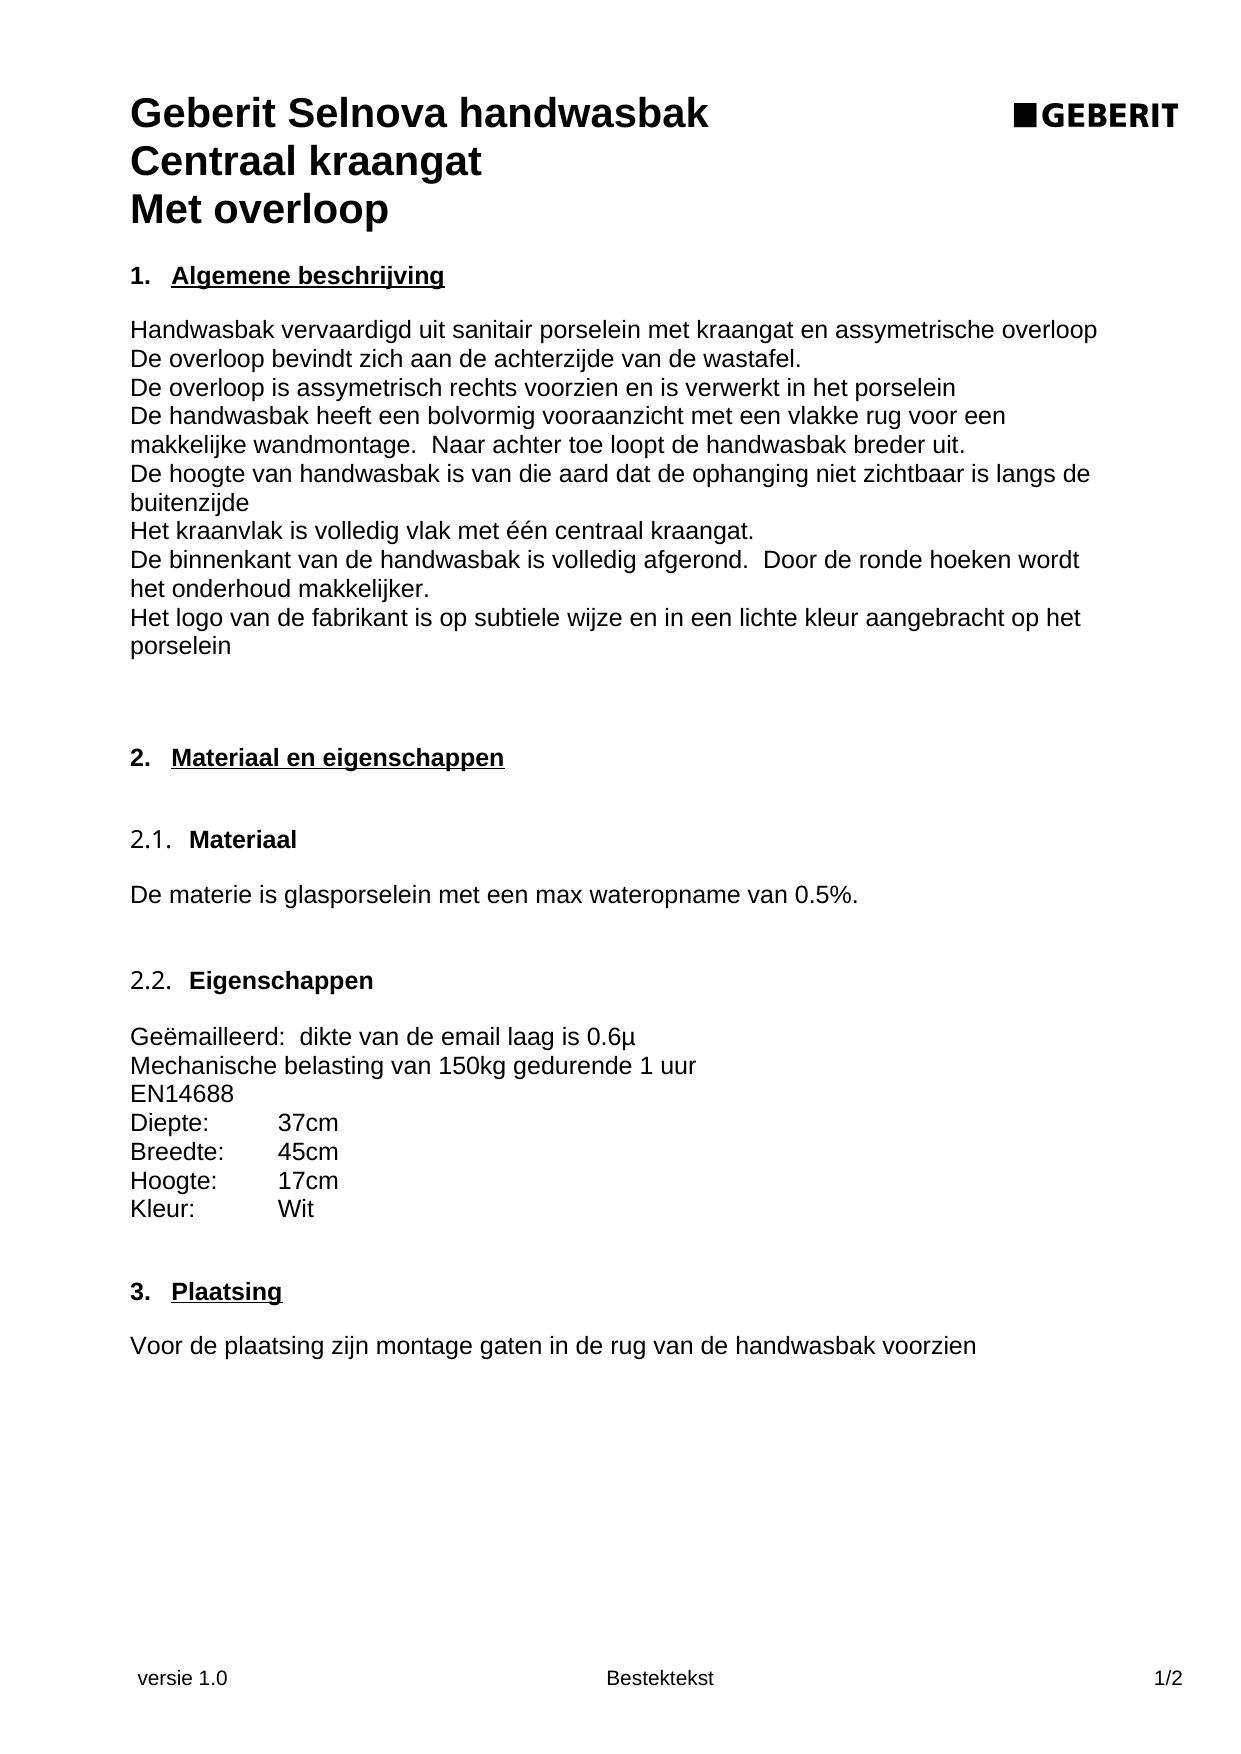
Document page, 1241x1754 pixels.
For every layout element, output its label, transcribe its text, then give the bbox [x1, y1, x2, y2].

text Mechanische belasting van 150kg gedurende 1 uur [130, 1051, 1110, 1079]
subtitle Algemene beschrijving [130, 261, 1110, 290]
picture [1013, 102, 1179, 128]
text EN14688 [130, 1079, 1110, 1108]
text Het kraanvlak is volledig vlak met één centraal kraangat. [130, 516, 1110, 545]
text Geëmailleerd: dikte van de email laag is 0.6µ [130, 1022, 1110, 1051]
text De hoogte van handwasbak is van die aard dat de ophanging niet zichtbaar is langs de buitenzijde [130, 459, 1110, 516]
text Breedte: 45cm [130, 1137, 1110, 1166]
text De overloop bevindt zich aan de achterzijde van de wastafel. [130, 344, 1110, 372]
text Hoogte: 17cm [130, 1166, 1110, 1194]
subtitle Plaatsing [130, 1277, 1110, 1306]
text Kleur: Wit [130, 1194, 1110, 1223]
subtitle Eigenschappen [130, 963, 1110, 997]
text Handwasbak vervaardigd uit sanitair porselein met kraangat en assymetrische overloop [130, 315, 1110, 344]
text De binnenkant van de handwasbak is volledig afgerond. Door de ronde hoeken wordt het onderhoud makkelijker. [130, 545, 1110, 602]
text Diepte: 37cm [130, 1108, 1110, 1137]
text Het logo van de fabrikant is op subtiele wijze en in een lichte kleur aangebracht op het porselein [130, 602, 1110, 660]
subtitle Materiaal [130, 821, 1110, 855]
text De overloop is assymetrisch rechts voorzien en is verwerkt in het porselein [130, 372, 1110, 401]
text Voor de plaatsing zijn montage gaten in de rug van de handwasbak voorzien [130, 1331, 1110, 1359]
text De materie is glasporselein met een max wateropname van 0.5%. [130, 880, 1110, 909]
text De handwasbak heeft een bolvormig vooraanzicht met een vlakke rug voor een makkelijke wandmontage. Naar achter toe loopt de handwasbak breder uit. [130, 401, 1110, 459]
subtitle Materiaal en eigenschappen [130, 742, 1110, 771]
